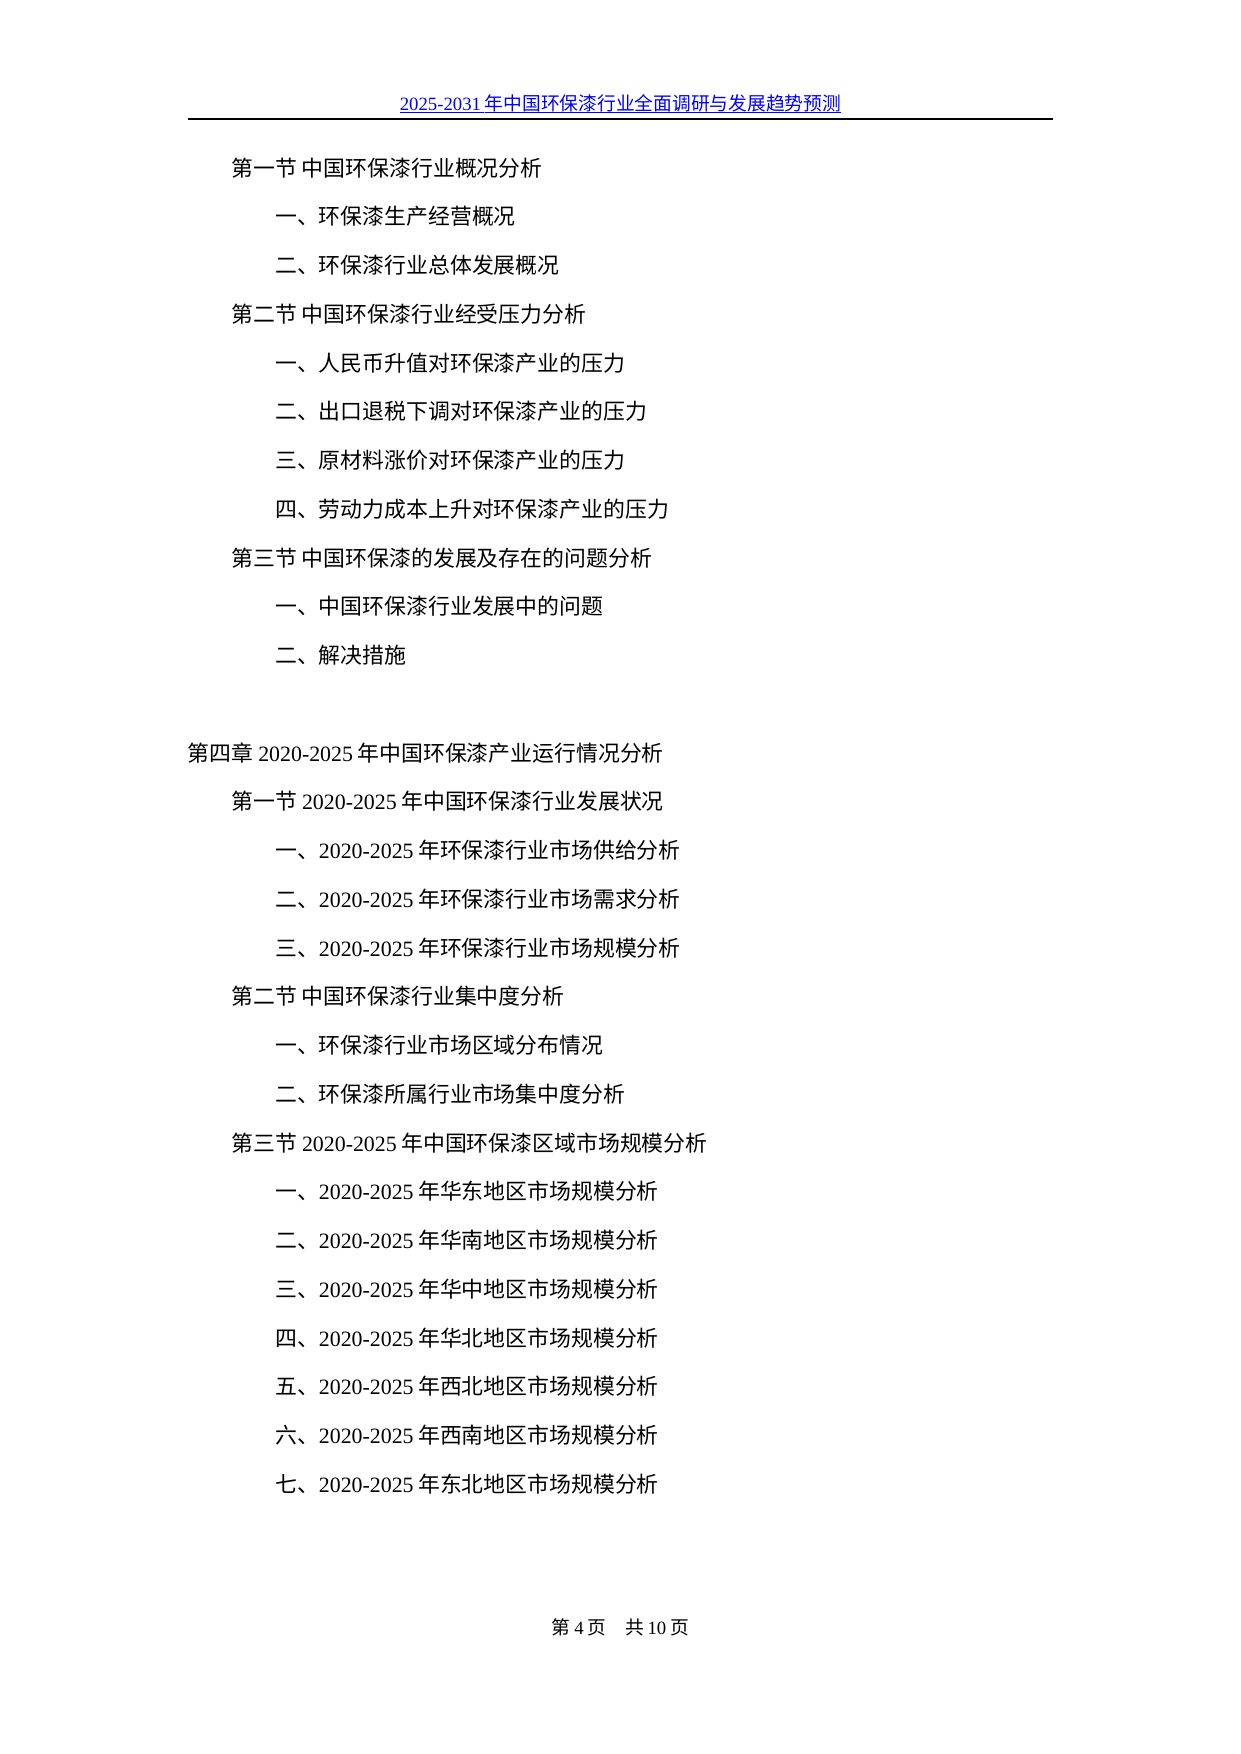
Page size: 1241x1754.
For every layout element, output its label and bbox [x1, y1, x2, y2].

text [187, 150, 1053, 1499]
